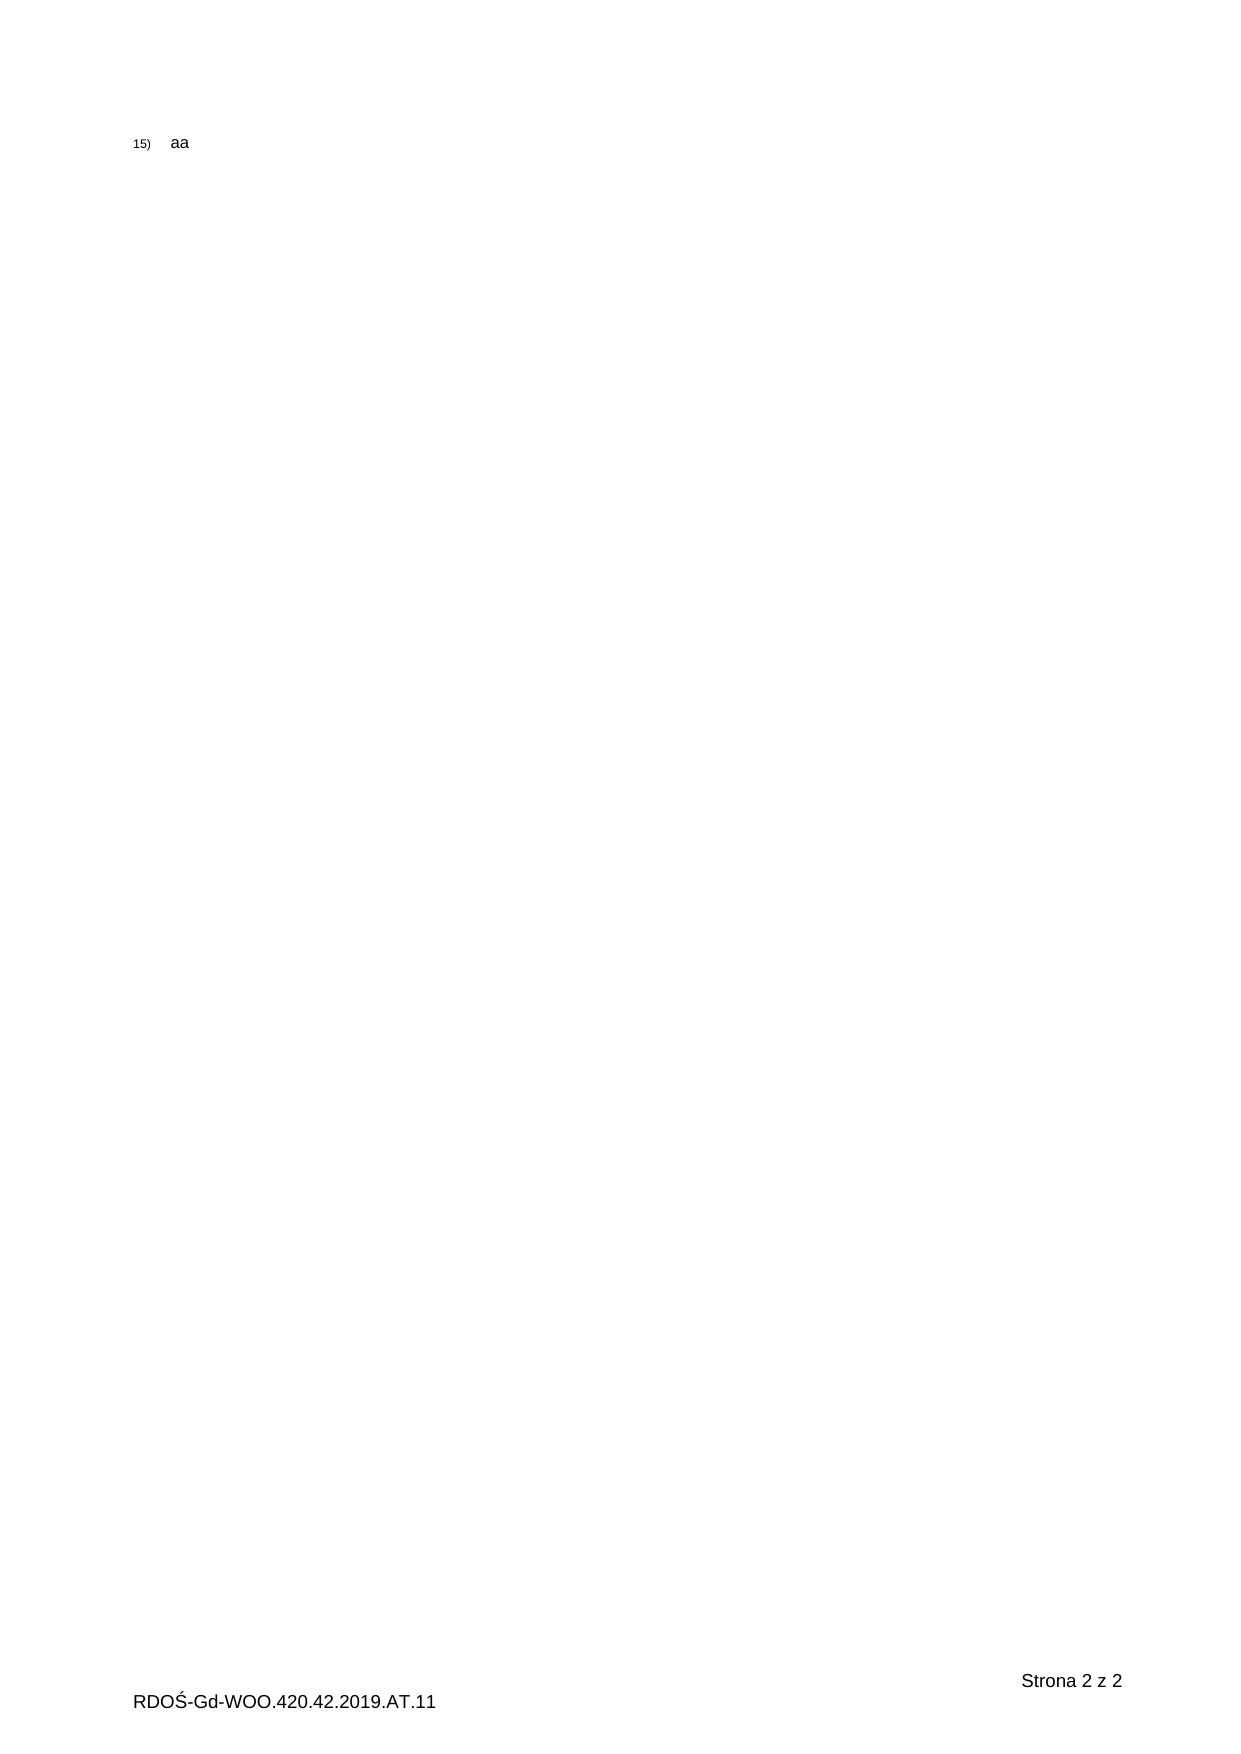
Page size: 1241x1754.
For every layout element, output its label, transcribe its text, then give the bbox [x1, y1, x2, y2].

list aa [133, 133, 1122, 152]
